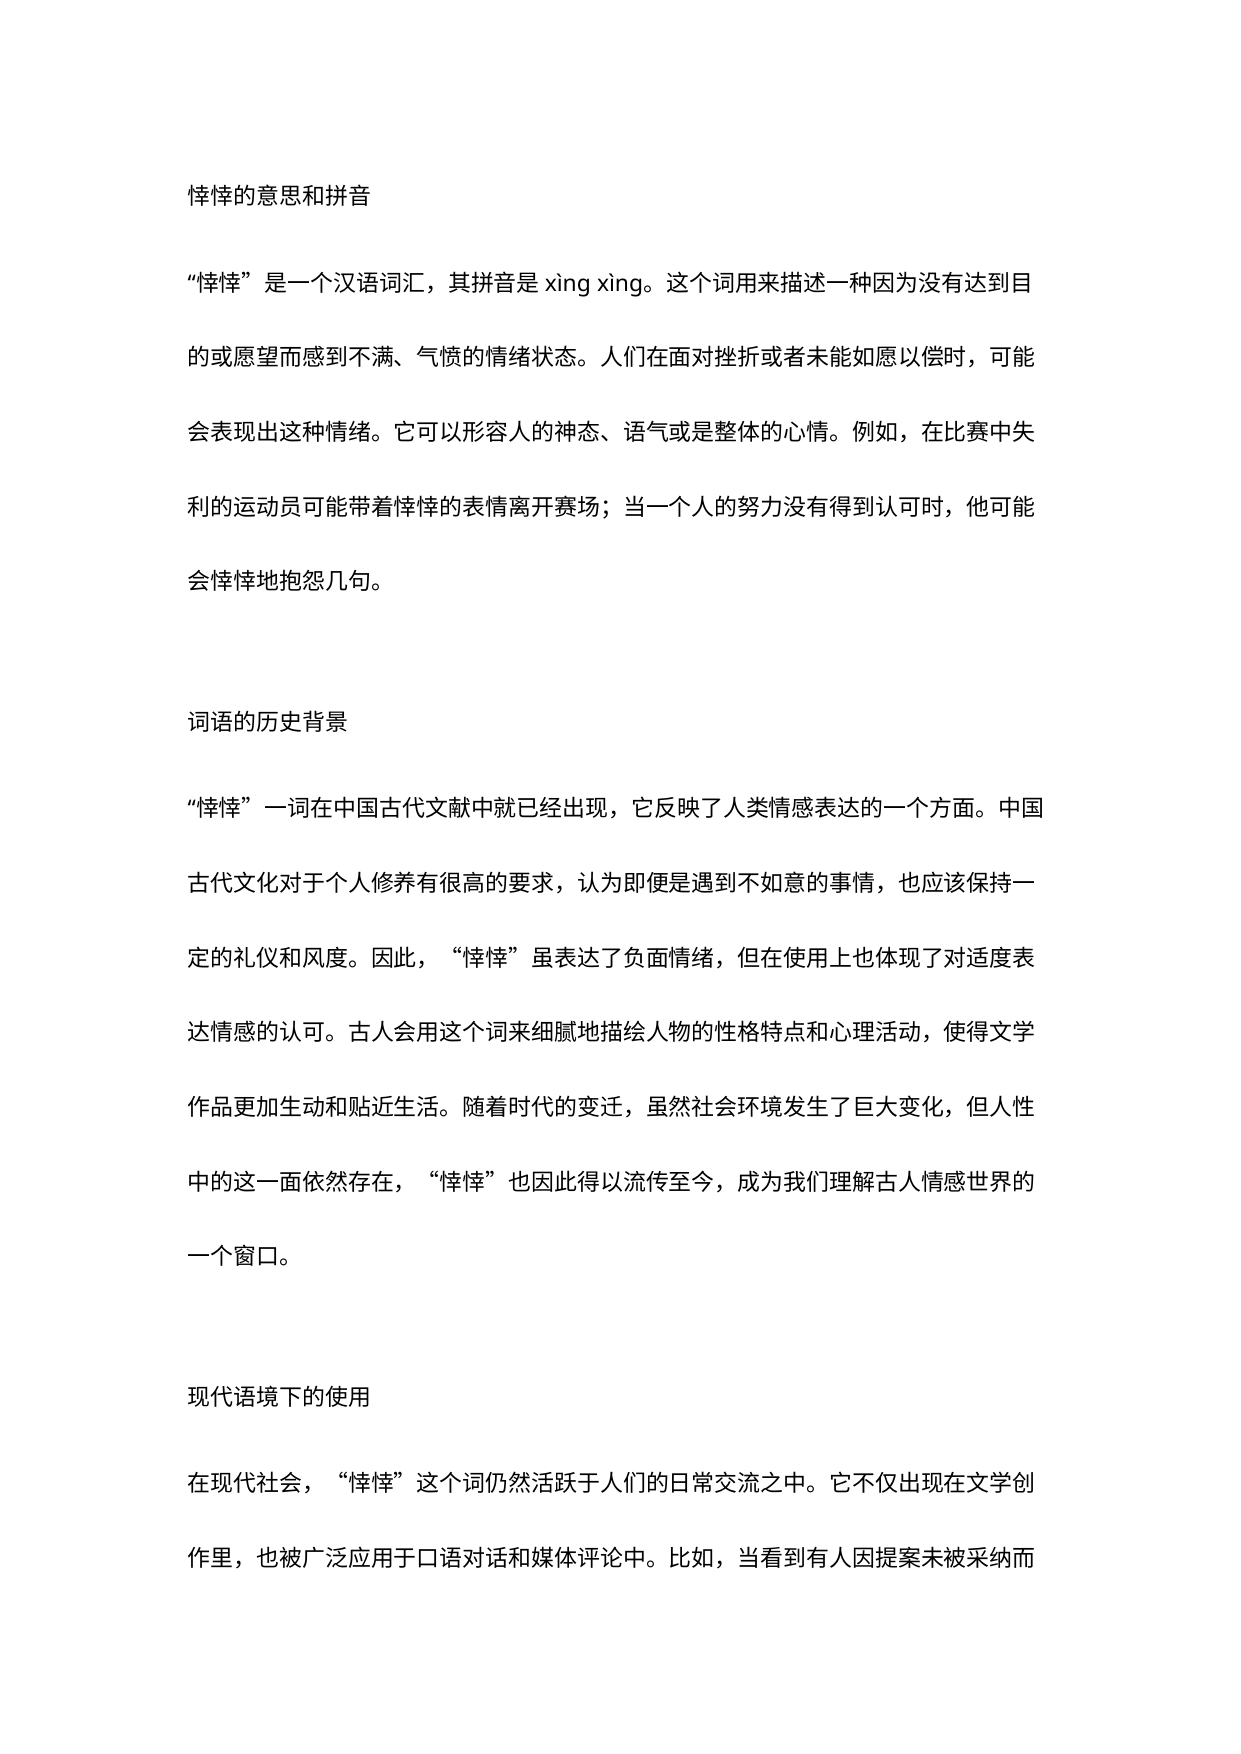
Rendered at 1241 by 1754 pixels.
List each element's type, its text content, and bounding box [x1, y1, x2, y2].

text “悻悻”一词在中国古代文献中就已经出现，它反映了人类情感表达的一个方面。中国古代文化对于个人修养有很高的要求，认为即便是遇到不如意的事情，也应该保持一定的礼仪和风度。因此，“悻悻”虽表达了负面情绪，但在使用上也体现了对适度表达情感的认可。古人会用这个词来细腻地描绘人物的性格特点和心理活动，使得文学作品更加生动和贴近生活。随着时代的变迁，虽然社会环境发生了巨大变化，但人性中的这一面依然存在，“悻悻”也因此得以流传至今，成为我们理解古人情感世界的一个窗口。 [187, 774, 1053, 1287]
text 现代语境下的使用 [187, 1363, 1053, 1428]
text 词语的历史背景 [187, 688, 1053, 753]
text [187, 1449, 1053, 1589]
text 悻悻的意思和拼音 [187, 162, 1053, 227]
text “悻悻”是一个汉语词汇，其拼音是 xìng xìng。这个词用来描述一种因为没有达到目的或愿望而感到不满、气愤的情绪状态。人们在面对挫折或者未能如愿以偿时，可能会表现出这种情绪。它可以形容人的神态、语气或是整体的心情。例如，在比赛中失利的运动员可能带着悻悻的表情离开赛场；当一个人的努力没有得到认可时，他可能会悻悻地抱怨几句。 [187, 248, 1053, 612]
